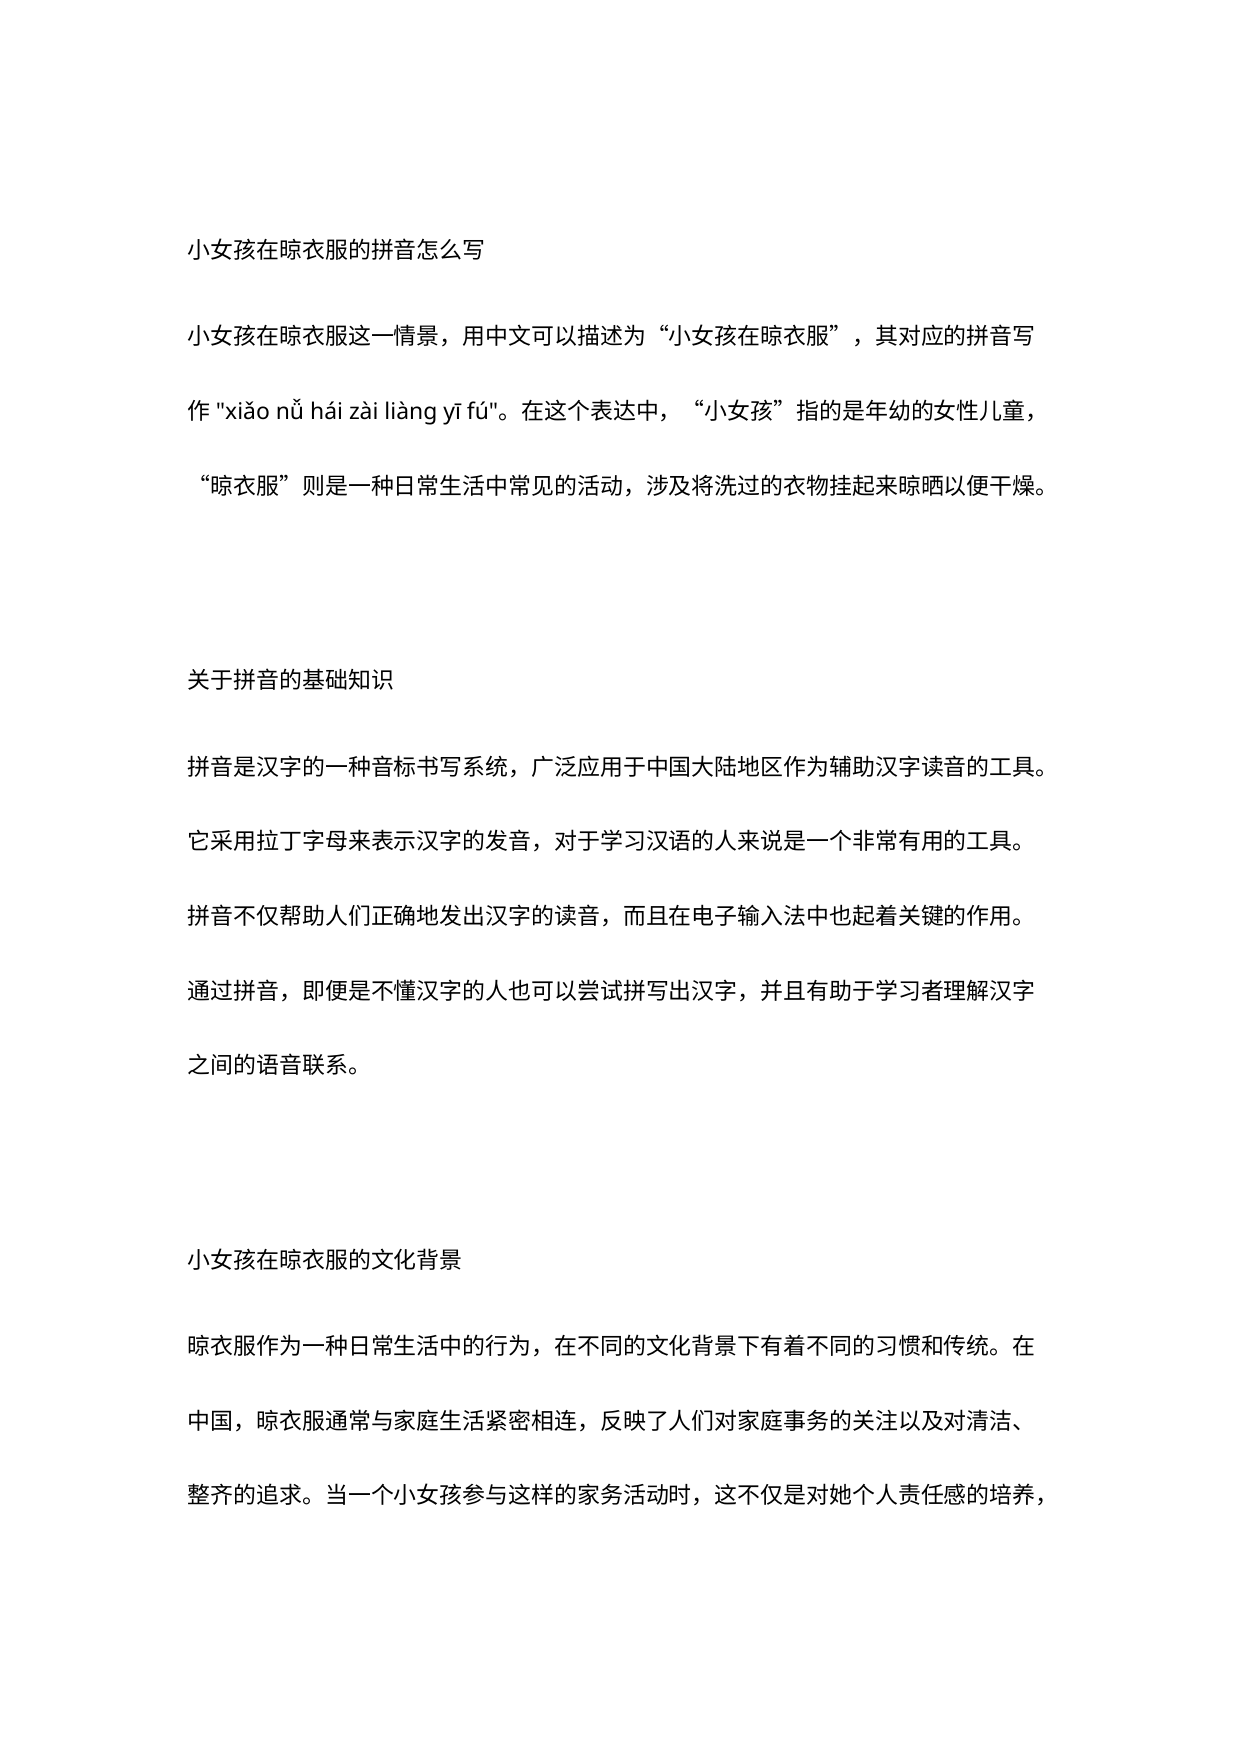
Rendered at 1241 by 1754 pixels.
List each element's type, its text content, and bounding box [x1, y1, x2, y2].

text 小女孩在晾衣服的文化背景 [187, 1226, 1053, 1291]
text 关于拼音的基础知识 [187, 646, 1053, 711]
text 小女孩在晾衣服的拼音怎么写 [187, 216, 1053, 281]
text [187, 1312, 1053, 1527]
text 拼音是汉字的一种音标书写系统，广泛应用于中国大陆地区作为辅助汉字读音的工具。它采用拉丁字母来表示汉字的发音，对于学习汉语的人来说是一个非常有用的工具。拼音不仅帮助人们正确地发出汉字的读音，而且在电子输入法中也起着关键的作用。通过拼音，即便是不懂汉字的人也可以尝试拼写出汉字，并且有助于学习者理解汉字之间的语音联系。 [187, 733, 1053, 1096]
text 小女孩在晾衣服这一情景，用中文可以描述为“小女孩在晾衣服”，其对应的拼音写作 "xiǎo nǚ hái zài liàng yī fú"。在这个表达中，“小女孩”指的是年幼的女性儿童，“晾衣服”则是一种日常生活中常见的活动，涉及将洗过的衣物挂起来晾晒以便干燥。 [187, 302, 1053, 517]
